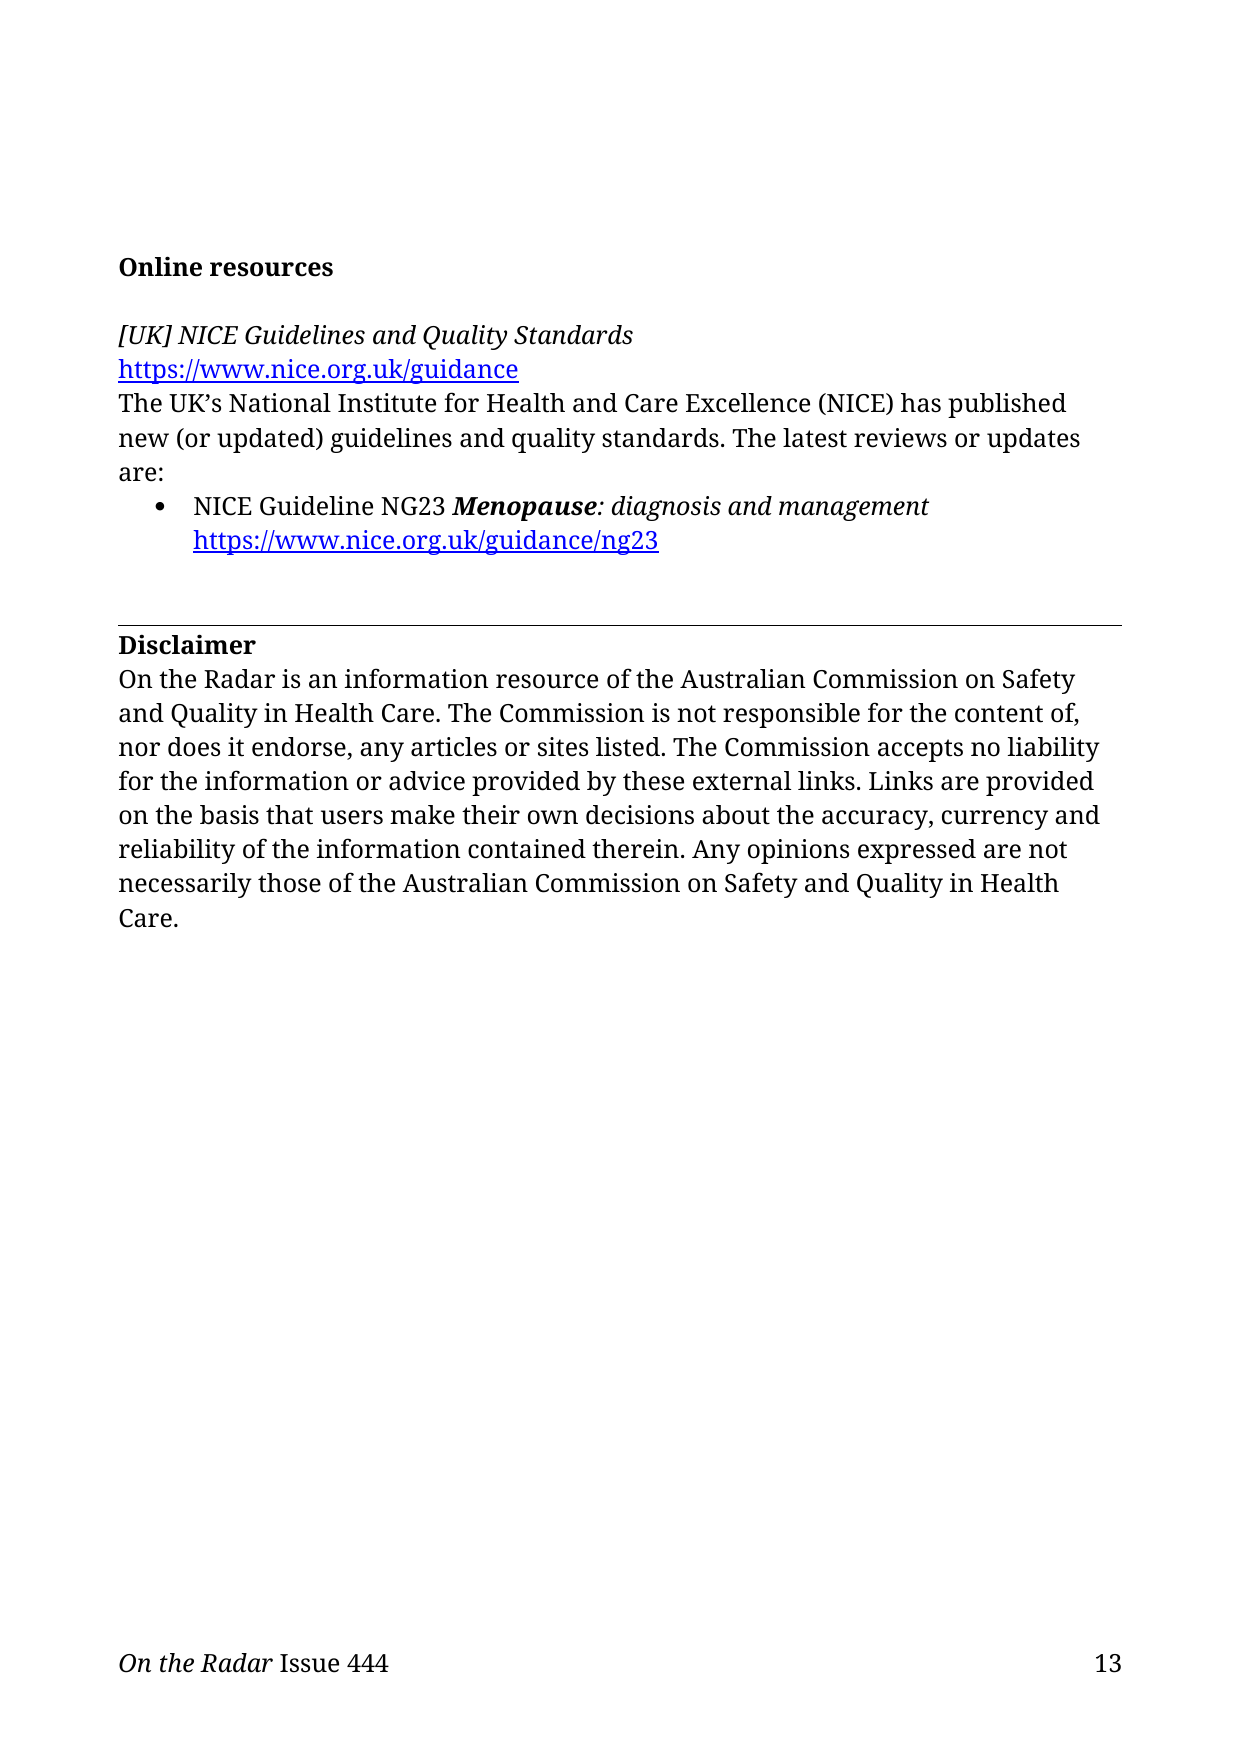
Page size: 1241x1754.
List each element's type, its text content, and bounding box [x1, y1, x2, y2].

text https://www.nice.org.uk/guidance [118, 352, 1122, 386]
text Online resources [118, 250, 1122, 284]
text The UK’s National Institute for Health and Care Excellence (NICE) has published new (or updated) guidelines and quality standards. The latest reviews or updates are: [118, 386, 1122, 488]
text Disclaimer [118, 626, 1122, 662]
text [UK] NICE Guidelines and Quality Standards [118, 318, 1122, 352]
list NICE Guideline NG23 Menopause: diagnosis and management https://www.nice.org.uk/guidance/ng23 [156, 488, 1122, 556]
text On the Radar is an information resource of the Australian Commission on Safety and Quality in Health Care. The Commission is not responsible for the content of, nor does it endorse, any articles or sites listed. The Commission accepts no liability for the information or advice provided by these external links. Links are provided on the basis that users make their own decisions about the accuracy, currency and reliability of the information contained therein. Any opinions expressed are not necessarily those of the Australian Commission on Safety and Quality in Health Care. [118, 662, 1122, 934]
